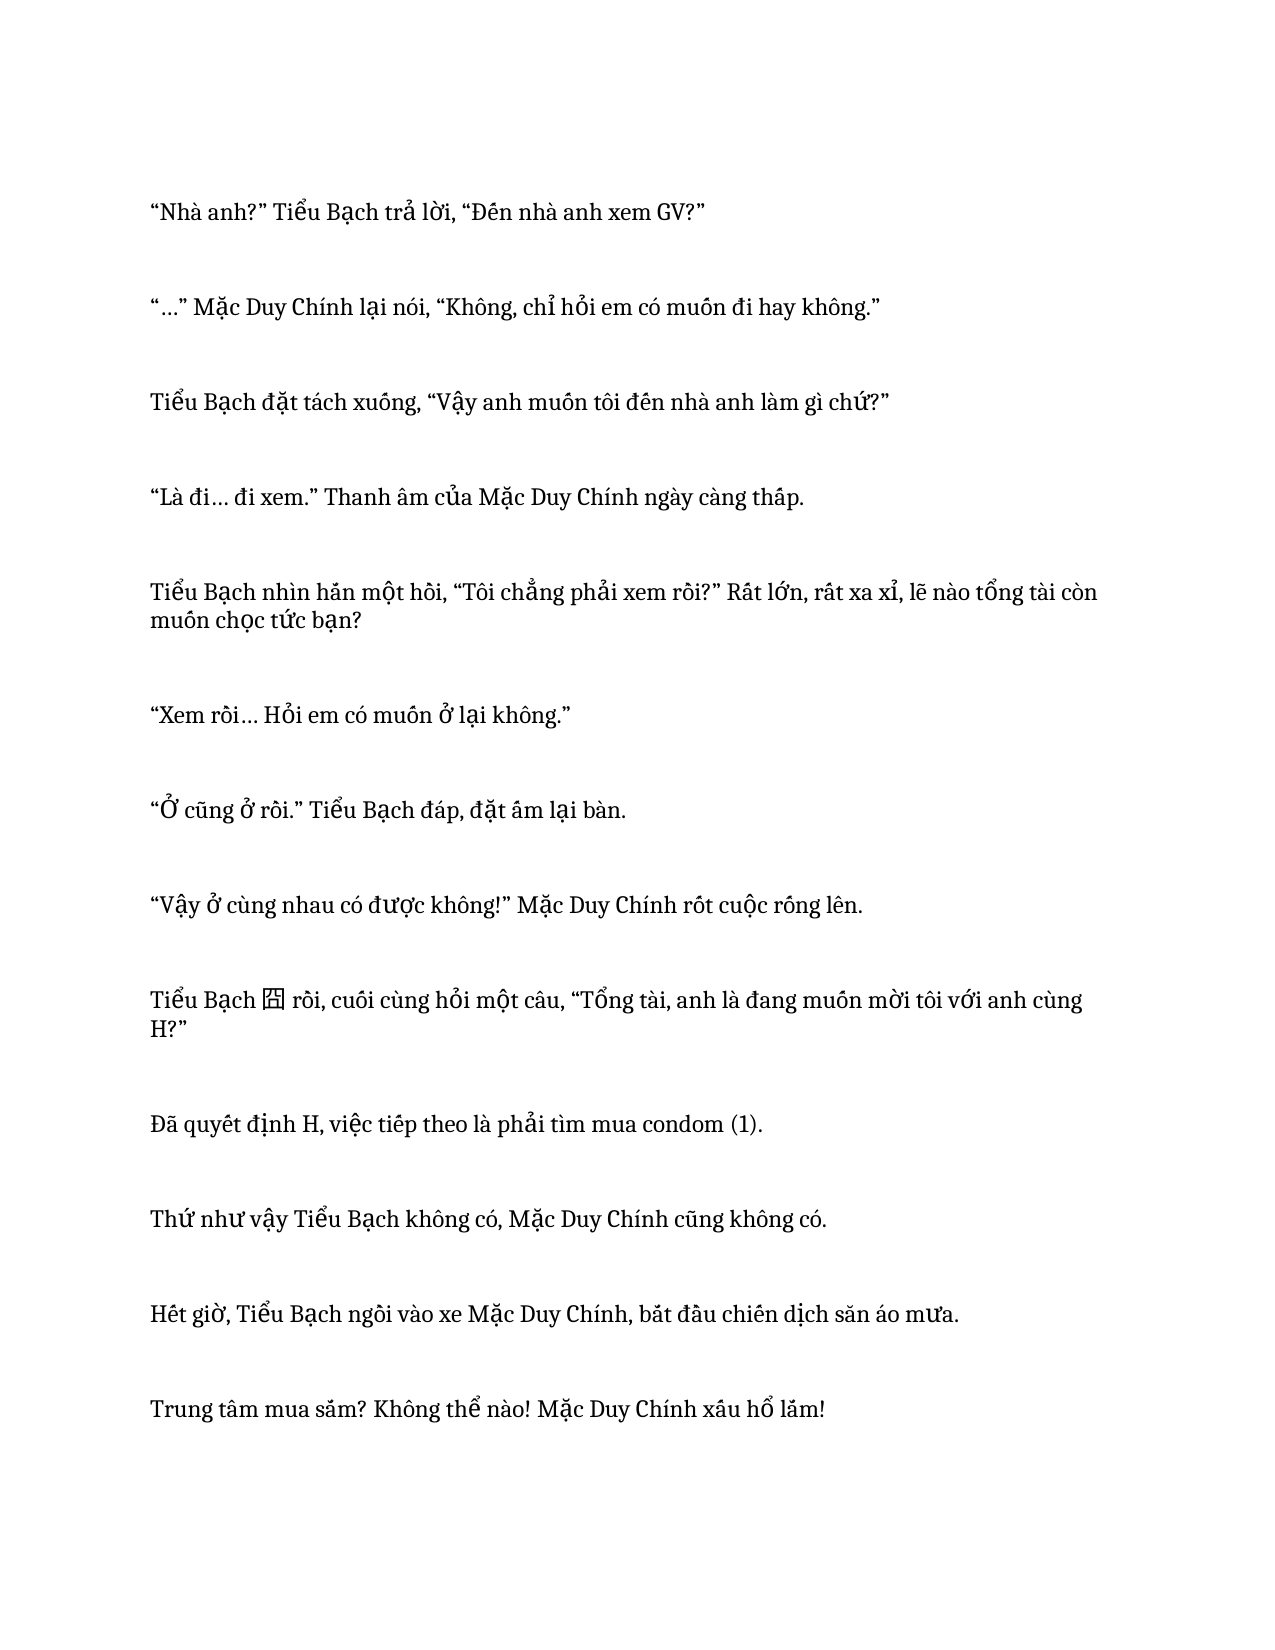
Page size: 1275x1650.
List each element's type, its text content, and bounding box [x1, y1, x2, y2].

text “Là đi… đi xem.” Thanh âm của Mặc Duy Chính ngày càng thấp. [150, 482, 1125, 511]
text Thứ như vậy Tiểu Bạch không có, Mặc Duy Chính cũng không có. [150, 1205, 1125, 1234]
text “Xem rồi… Hỏi em có muốn ở lại không.” [150, 701, 1125, 730]
text “Ở cũng ở rồi.” Tiểu Bạch đáp, đặt ấm lại bàn. [150, 796, 1125, 825]
text Tiểu Bạch nhìn hắn một hồi, “Tôi chẳng phải xem rồi?” Rất lớn, rất xa xỉ, lẽ nào tổng tài còn muốn chọc tức bạn? [150, 577, 1125, 635]
text Tiểu Bạch囧 rồi, cuối cùng hỏi một câu, “Tổng tài, anh là đang muốn mời tôi với anh cùng H?” [150, 986, 1125, 1044]
text Trung tâm mua sắm? Không thể nào! Mặc Duy Chính xấu hổ lắm! [150, 1395, 1125, 1424]
text “…” Mặc Duy Chính lại nói, “Không, chỉ hỏi em có muốn đi hay không.” [150, 292, 1125, 321]
text Hết giờ, Tiểu Bạch ngồi vào xe Mặc Duy Chính, bắt đầu chiến dịch săn áo mưa. [150, 1300, 1125, 1329]
text Tiểu Bạch đặt tách xuống, “Vậy anh muốn tôi đến nhà anh làm gì chứ?” [150, 387, 1125, 416]
text Đã quyết định H, việc tiếp theo là phải tìm mua condom (1). [150, 1110, 1125, 1139]
text “Nhà anh?” Tiểu Bạch trả lời, “Đến nhà anh xem GV?” [150, 197, 1125, 226]
text “Vậy ở cùng nhau có được không!” Mặc Duy Chính rốt cuộc rống lên. [150, 891, 1125, 920]
